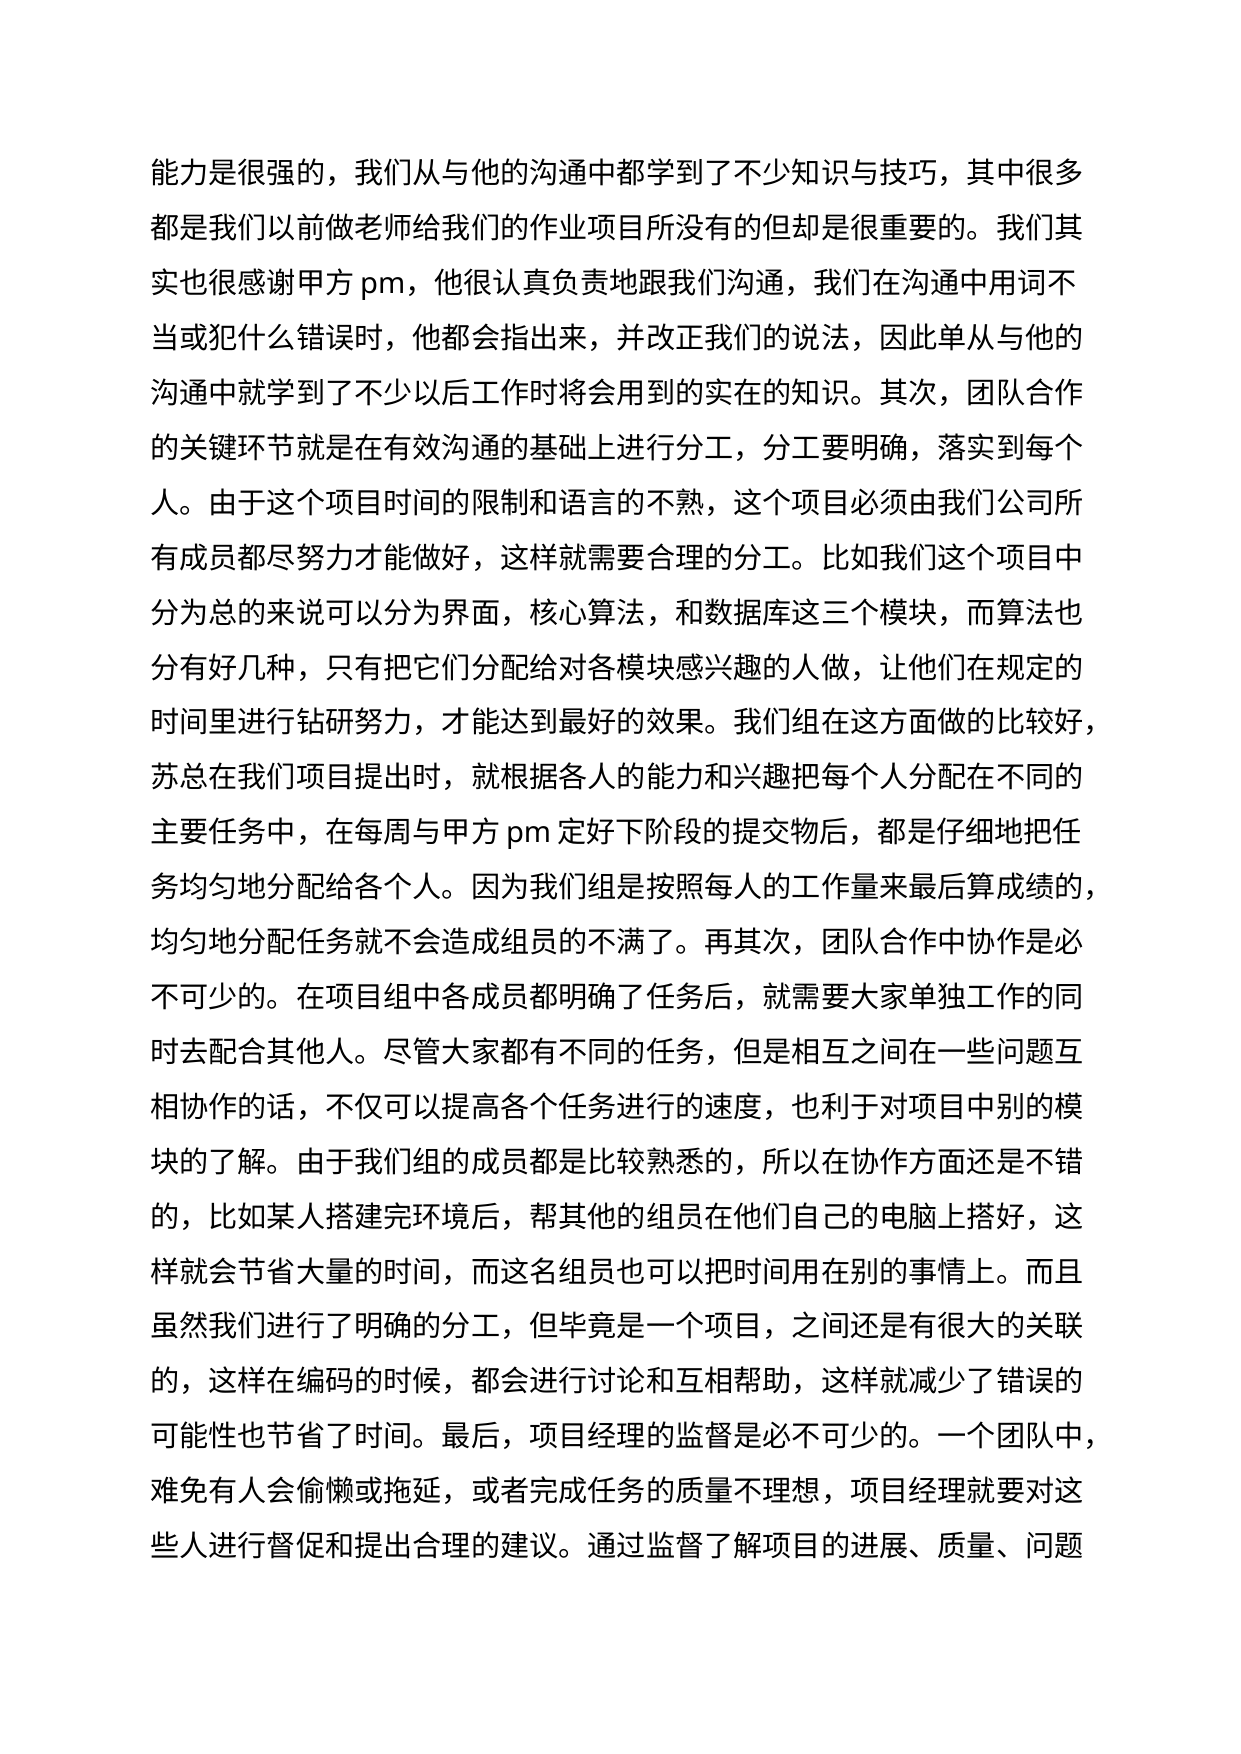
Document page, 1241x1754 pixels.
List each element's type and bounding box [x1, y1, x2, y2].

text [150, 150, 1090, 1565]
